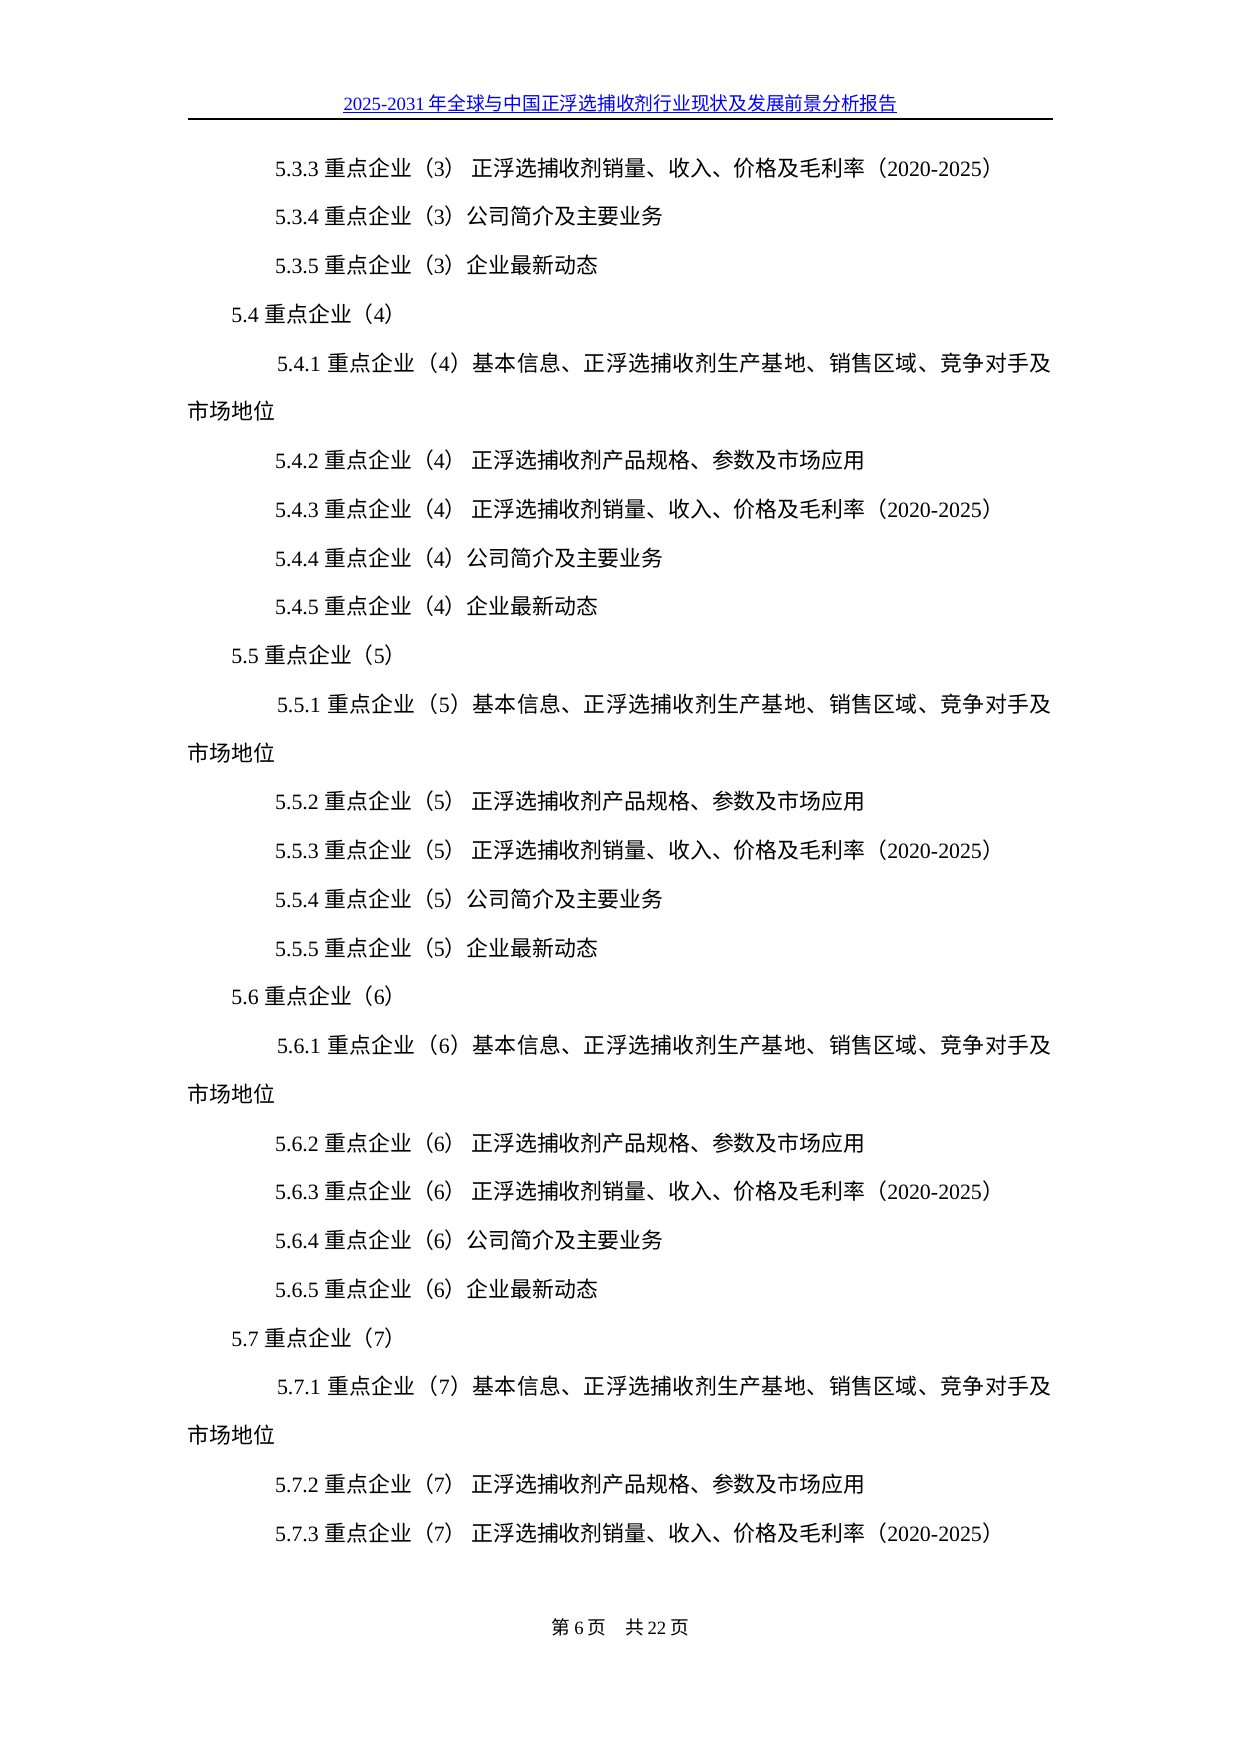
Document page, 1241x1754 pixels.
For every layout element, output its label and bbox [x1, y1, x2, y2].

text [187, 150, 1053, 1548]
